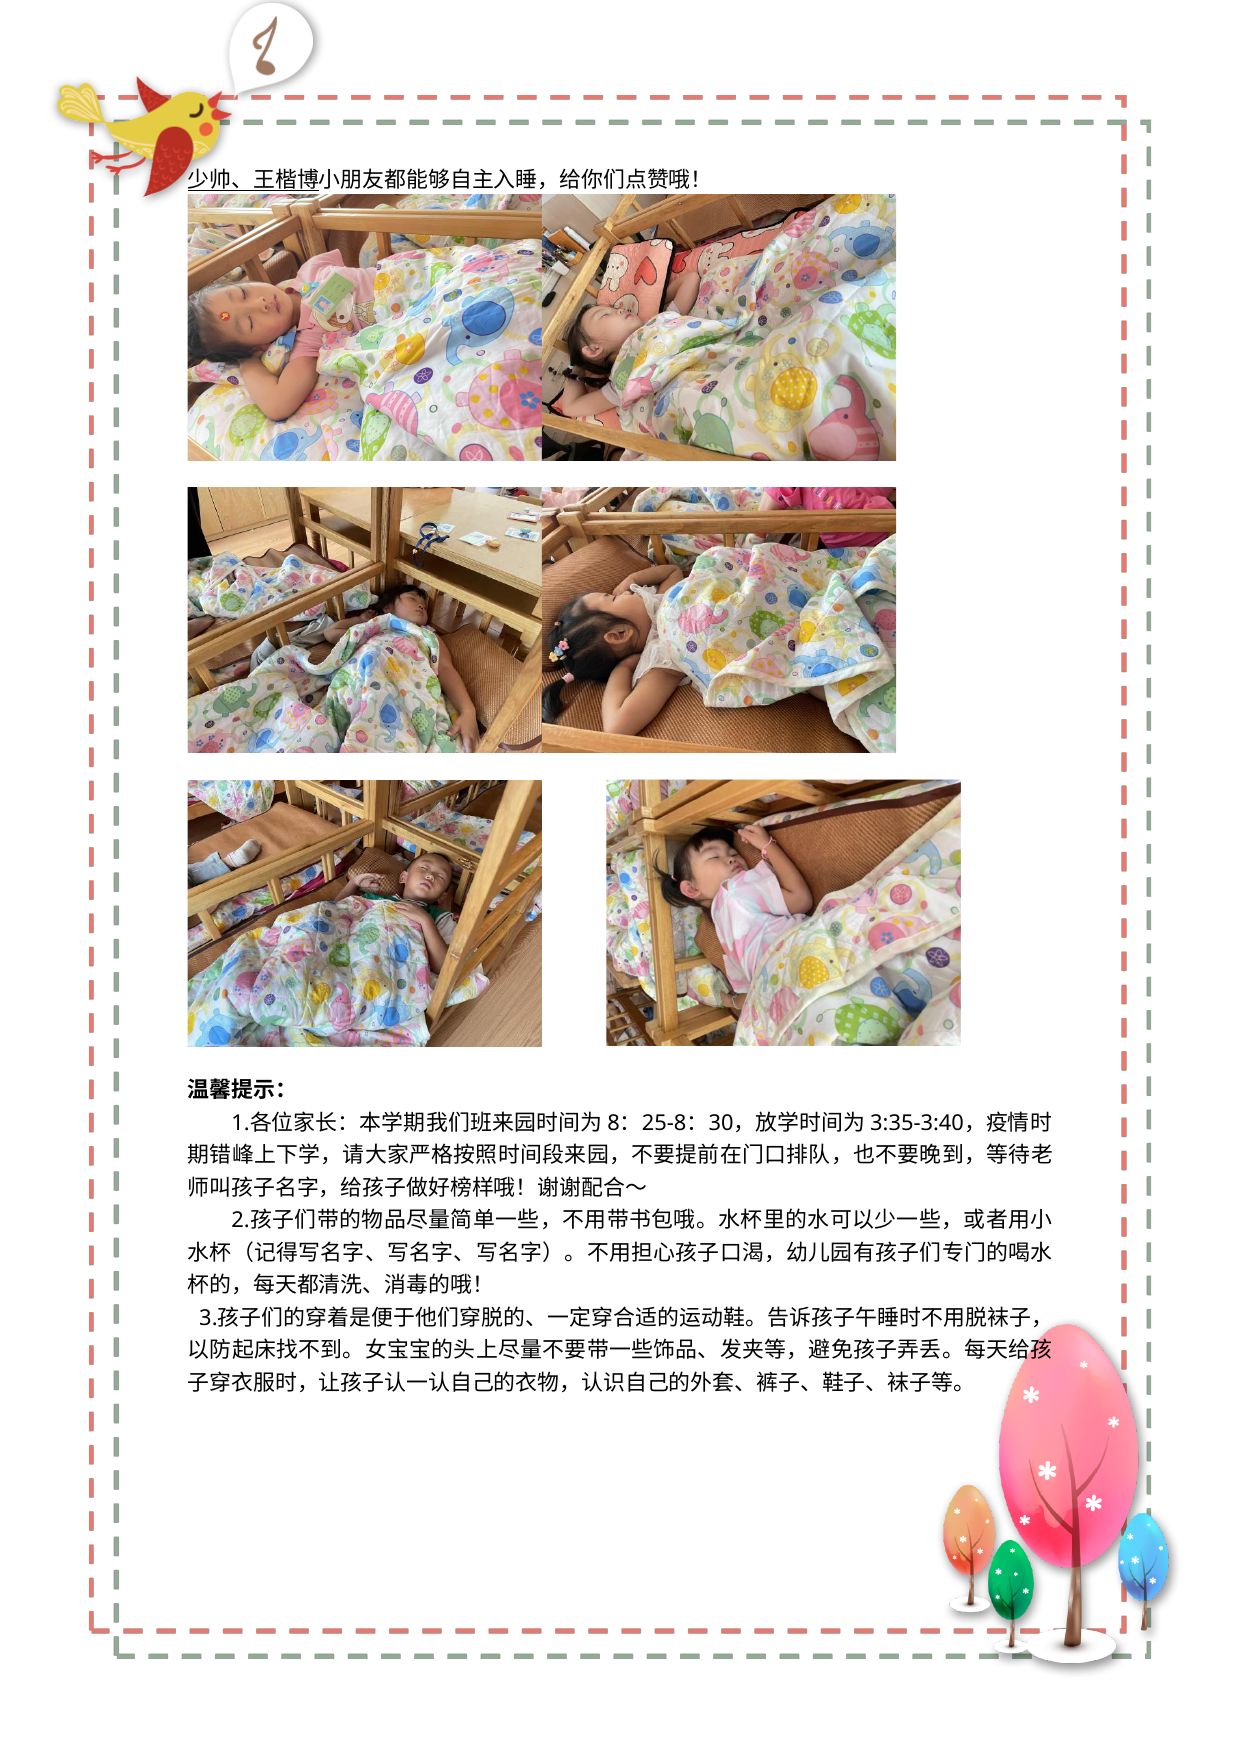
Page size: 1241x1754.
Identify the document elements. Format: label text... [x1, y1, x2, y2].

list 2.孩子们带的物品尽量简单一些，不用带书包哦。水杯里的水可以少一些，或者用小水杯（记得写名字、写名字、写名字）。不用担心孩子口渴，幼儿园有孩子们专门的喝水杯的，每天都清洗、消毒的哦！ 3.孩子们的穿着是便于他们穿脱的、一定穿合适的运动鞋。告诉孩子午睡时不用脱袜子，以防起床找不到。女宝宝的头上尽量不要带一些饰品、发夹等，避免孩子弄丢。每天给孩子穿衣服时，让孩子认一认自己的衣物，认识自己的外套、裤子、鞋子、袜子等。 [187, 1202, 1053, 1397]
text 温馨提示： [187, 1072, 1053, 1104]
list 1.各位家长：本学期我们班来园时间为8：25-8：30，放学时间为3:35-3:40，疫情时期错峰上下学，请大家严格按照时间段来园，不要提前在门口排队，也不要晚到，等待老师叫孩子名字，给孩子做好榜样哦！谢谢配合～ [187, 1104, 1053, 1202]
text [187, 162, 1053, 194]
picture [57, 3, 1241, 1689]
